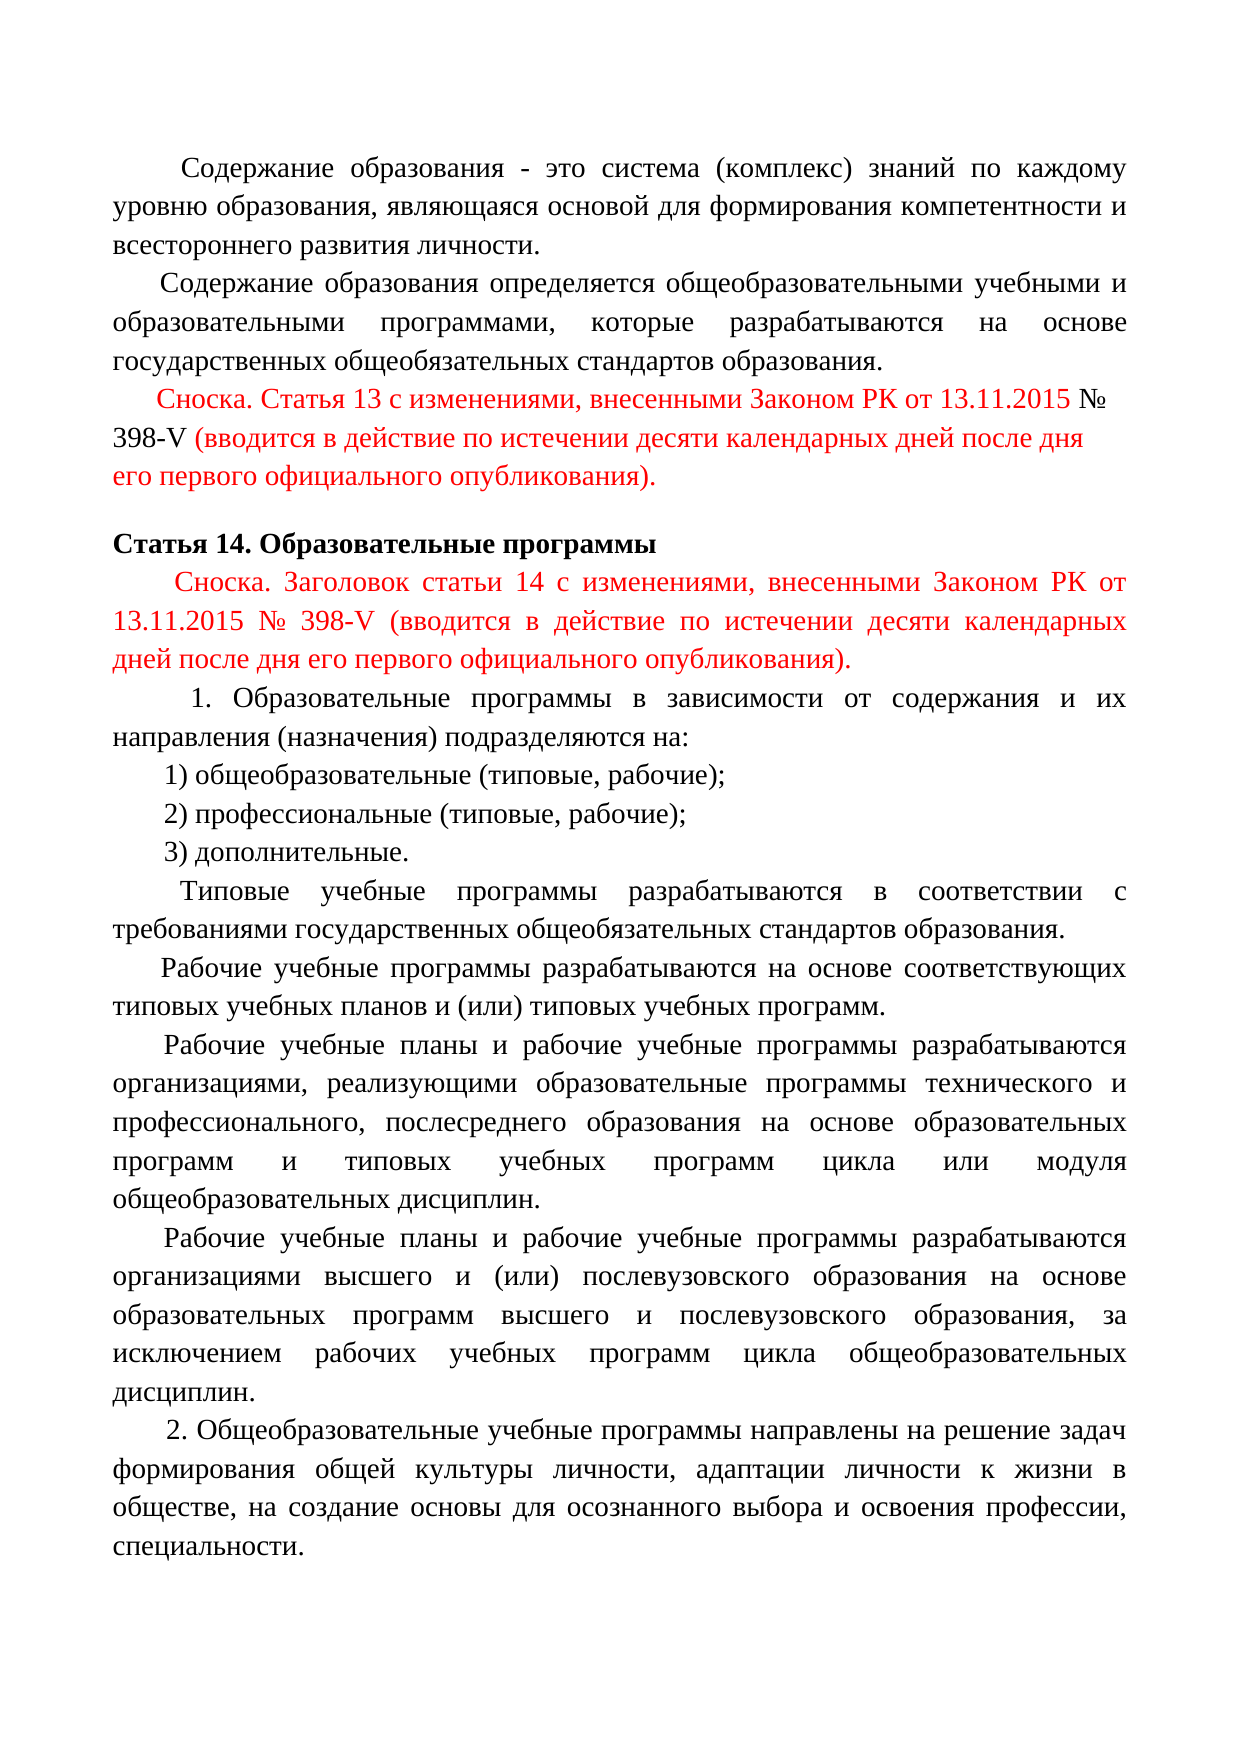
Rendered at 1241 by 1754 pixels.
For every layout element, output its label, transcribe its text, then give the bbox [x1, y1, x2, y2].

text 3) дополнительные. [112, 834, 1128, 868]
text Сноска. Заголовок статьи 14 с изменениями, внесенными Законом РК от 13.11.2015 № 398-V (вводится в действие по истечении десяти календарных дней после дня его первого официального опубликования). [112, 564, 1128, 675]
text Рабочие учебные планы и рабочие учебные программы разрабатываются организациями высшего и (или) послевузовского образования на основе образовательных программ высшего и послевузовского образования, за исключением рабочих учебных программ цикла общеобразовательных дисциплин. [112, 1220, 1128, 1407]
text Содержание образования определяется общеобразовательными учебными и образовательными программами, которые разрабатываются на основе государственных общеобязательных стандартов образования. [112, 266, 1128, 376]
text Типовые учебные программы разрабатываются в соответствии с требованиями государственных общеобязательных стандартов образования. [112, 873, 1128, 945]
text 1. Образовательные программы в зависимости от содержания и их направления (назначения) подразделяются на: [112, 680, 1128, 752]
text Рабочие учебные программы разрабатываются на основе соответствующих типовых учебных планов и (или) типовых учебных программ. [112, 950, 1128, 1022]
text Содержание образования - это система (комплекс) знаний по каждому уровню образования, являющаяся основой для формирования компетентности и всестороннего развития личности. [112, 150, 1128, 261]
text Сноска. Статья 13 с изменениями, внесенными Законом РК от 13.11.2015 № 398-V (вводится в действие по истечении десяти календарных дней после дня его первого официального опубликования). [112, 381, 1128, 522]
text 1) общеобразовательные (типовые, рабочие); [112, 757, 1128, 791]
text Статья 14. Образовательные программы [112, 526, 1128, 559]
text Рабочие учебные планы и рабочие учебные программы разрабатываются организациями, реализующими образовательные программы технического и профессионального, послесреднего образования на основе образовательных программ и типовых учебных программ цикла или модуля общеобразовательных дисциплин. [112, 1027, 1128, 1215]
text 2. Общеобразовательные учебные программы направлены на решение задач формирования общей культуры личности, адаптации личности к жизни в обществе, на создание основы для осознанного выбора и освоения профессии, специальности. [112, 1412, 1128, 1562]
text 2) профессиональные (типовые, рабочие); [112, 796, 1128, 829]
